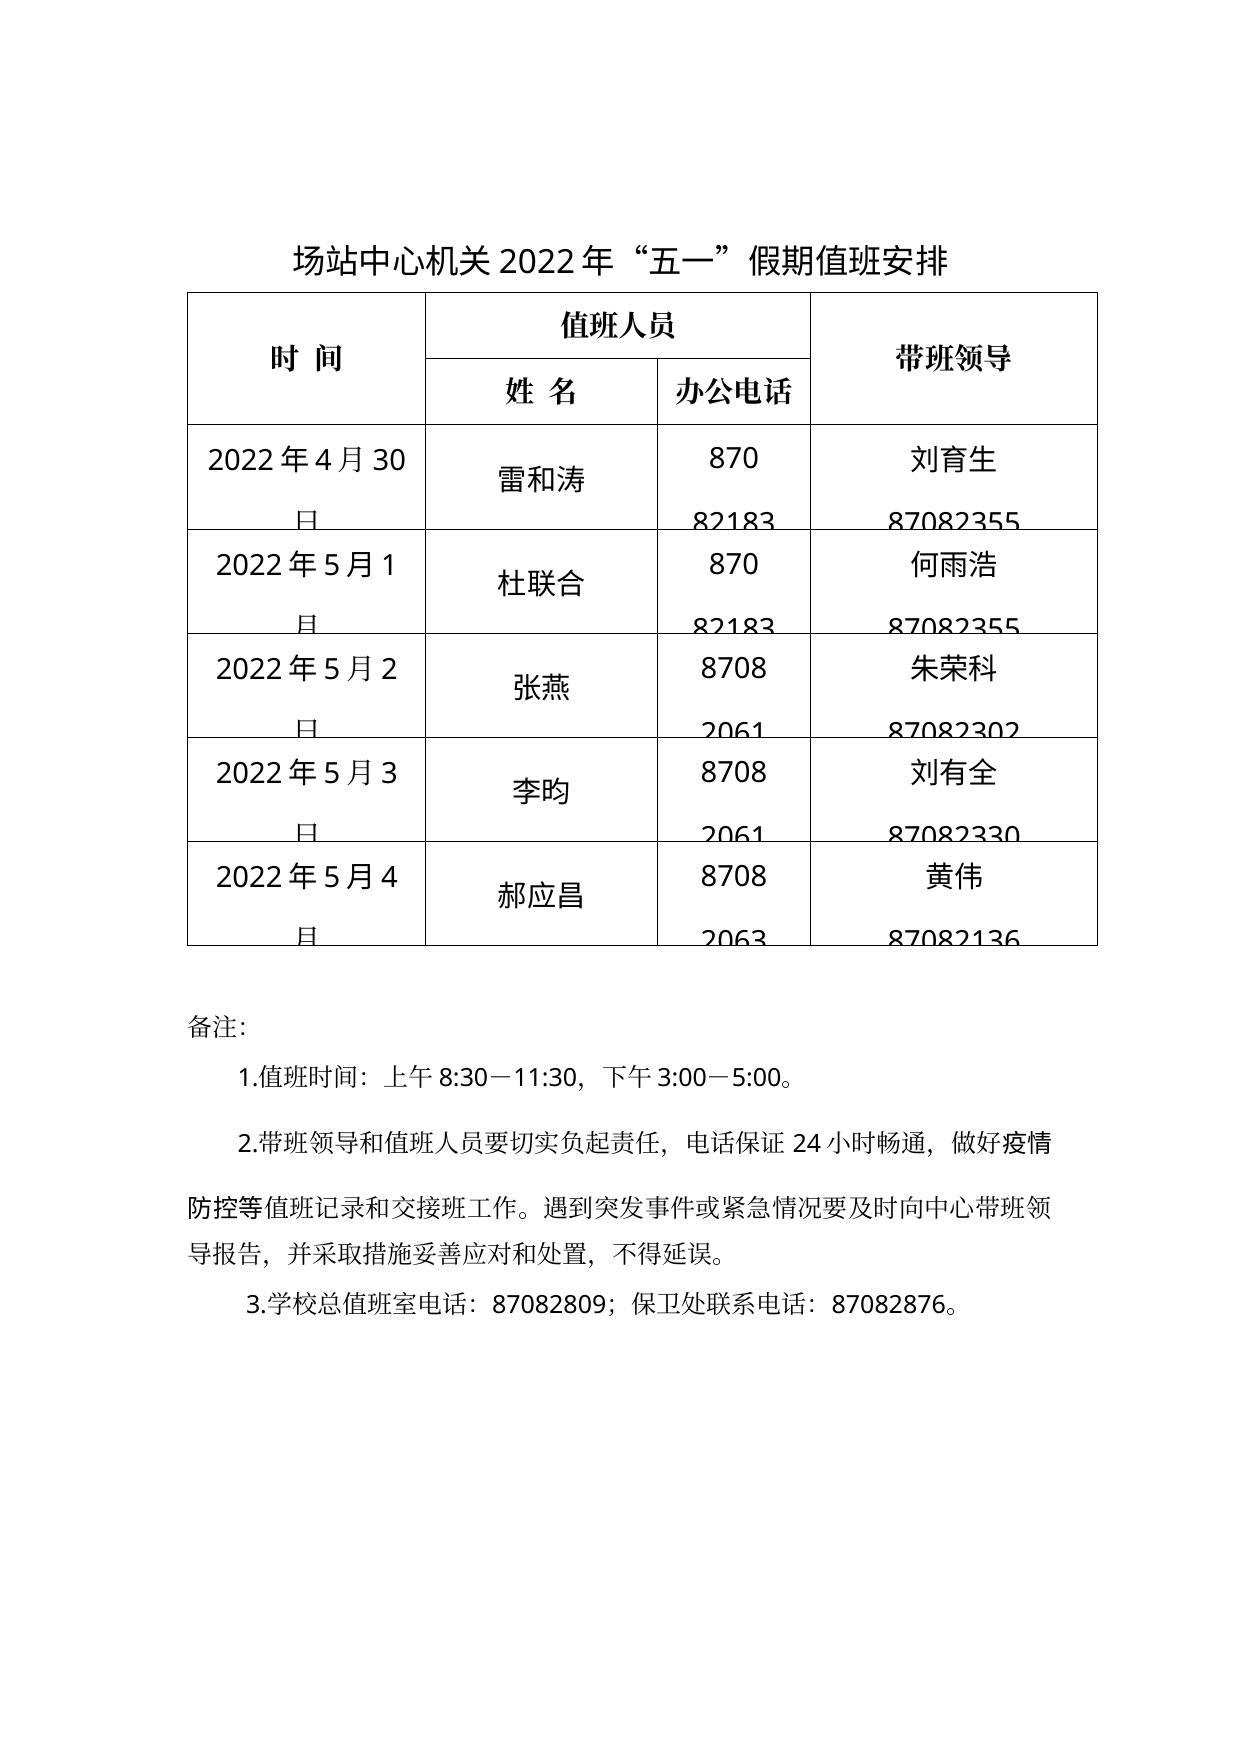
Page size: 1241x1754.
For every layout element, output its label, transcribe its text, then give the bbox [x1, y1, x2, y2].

table_cell 张燕 [426, 634, 657, 737]
table_header 时 间 [188, 293, 425, 424]
table_cell 87082063 [658, 842, 810, 945]
table_cell 郝应昌 [426, 842, 657, 945]
table_cell 雷和涛 [426, 425, 657, 529]
table_cell 87082061 [658, 634, 810, 737]
table_cell 朱荣科 87082302 [811, 634, 1097, 737]
table_cell 办公电话 [658, 359, 810, 424]
table_cell 87082183 [658, 530, 810, 633]
table_cell 何雨浩 87082355 [811, 530, 1097, 633]
table_cell 刘有全 87082330 [811, 738, 1097, 841]
table_cell 2022年5月1月 [188, 530, 425, 633]
table_cell 刘育生 87082355 [811, 425, 1097, 529]
table_cell 黄伟 87082136 [811, 842, 1097, 945]
table_cell 姓 名 [426, 359, 657, 424]
table_cell 2022年5月4月 [188, 842, 425, 945]
table_cell 87082061 [658, 738, 810, 841]
text 场站中心机关2022年“五一”假期值班安排 [187, 227, 1053, 292]
table_cell 2022年5月3日 [188, 738, 425, 841]
text 3.学校总值班室电话：87082809；保卫处联系电话：87082876。 [187, 1271, 1053, 1336]
table_cell 87082183 [658, 425, 810, 529]
table_cell 杜联合 [426, 530, 657, 633]
text 备注： [187, 1011, 1053, 1044]
text 2.带班领导和值班人员要切实负起责任，电话保证24小时畅通，做好疫情防控等值班记录和交接班工作。遇到突发事件或紧急情况要及时向中心带班领导报告，并采取措施妥善应对和处置，不得延误。 [187, 1109, 1053, 1271]
table_header 带班领导 [811, 293, 1097, 424]
table_cell 李昀 [426, 738, 657, 841]
table_header 值班人员 [426, 293, 810, 358]
table_cell 2022年5月2日 [188, 634, 425, 737]
table_cell 2022年4月30日 [188, 425, 425, 529]
text 1.值班时间：上午8:30－11:30，下午3:00－5:00。 [187, 1044, 1053, 1109]
